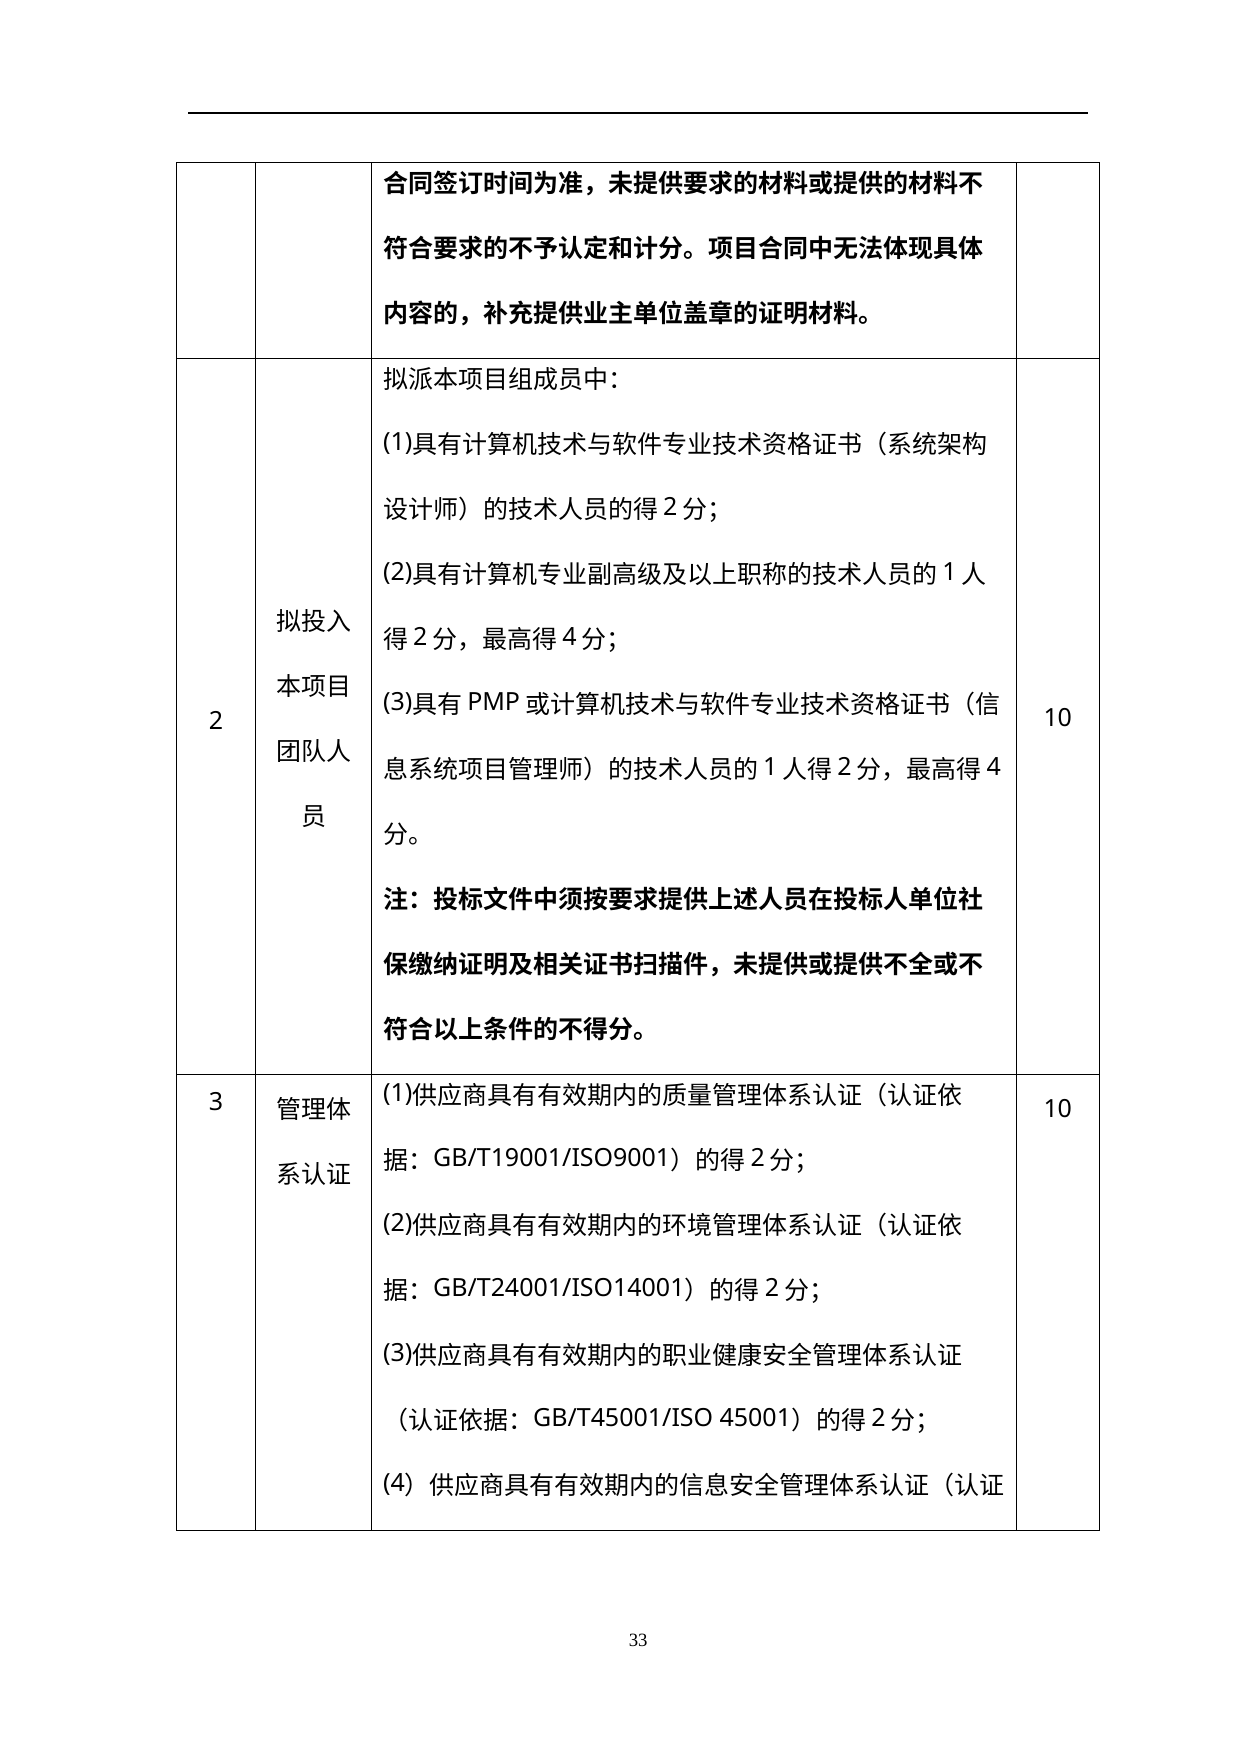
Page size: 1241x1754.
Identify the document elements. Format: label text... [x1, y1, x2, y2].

table_cell 2 [177, 359, 255, 1074]
table_cell 管理体系认证 [256, 1075, 371, 1530]
table_cell 10 [1017, 359, 1099, 1074]
table_cell 1 [177, 163, 255, 358]
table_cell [372, 1075, 1016, 1530]
table_cell 业绩 [256, 163, 371, 358]
table_cell 3 [177, 1075, 255, 1530]
table_cell 拟投入本项目团队人员 [256, 359, 371, 1074]
table_cell 10 [1017, 1075, 1099, 1530]
table_cell 2 [1017, 163, 1099, 358]
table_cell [372, 163, 1016, 358]
table_cell 拟派本项目组成员中： (1)具有计算机技术与软件专业技术资格证书（系统架构设计师）的技术人员的得2分； (2)具有计算机专业副高级及以上职称的技术人员的1人得2分，最高得4分； (3)具有PMP或计算机技术与软件专业技术资格证书（信息系统项目管理师）的技术人员的1人得2分，最高得4分。 注：投标文件中须按要求提供上述人员在投标人单位社保缴纳证明及相关证书扫描件，未提供或提供不全或不符合以上条件的不得分。 [372, 359, 1016, 1074]
